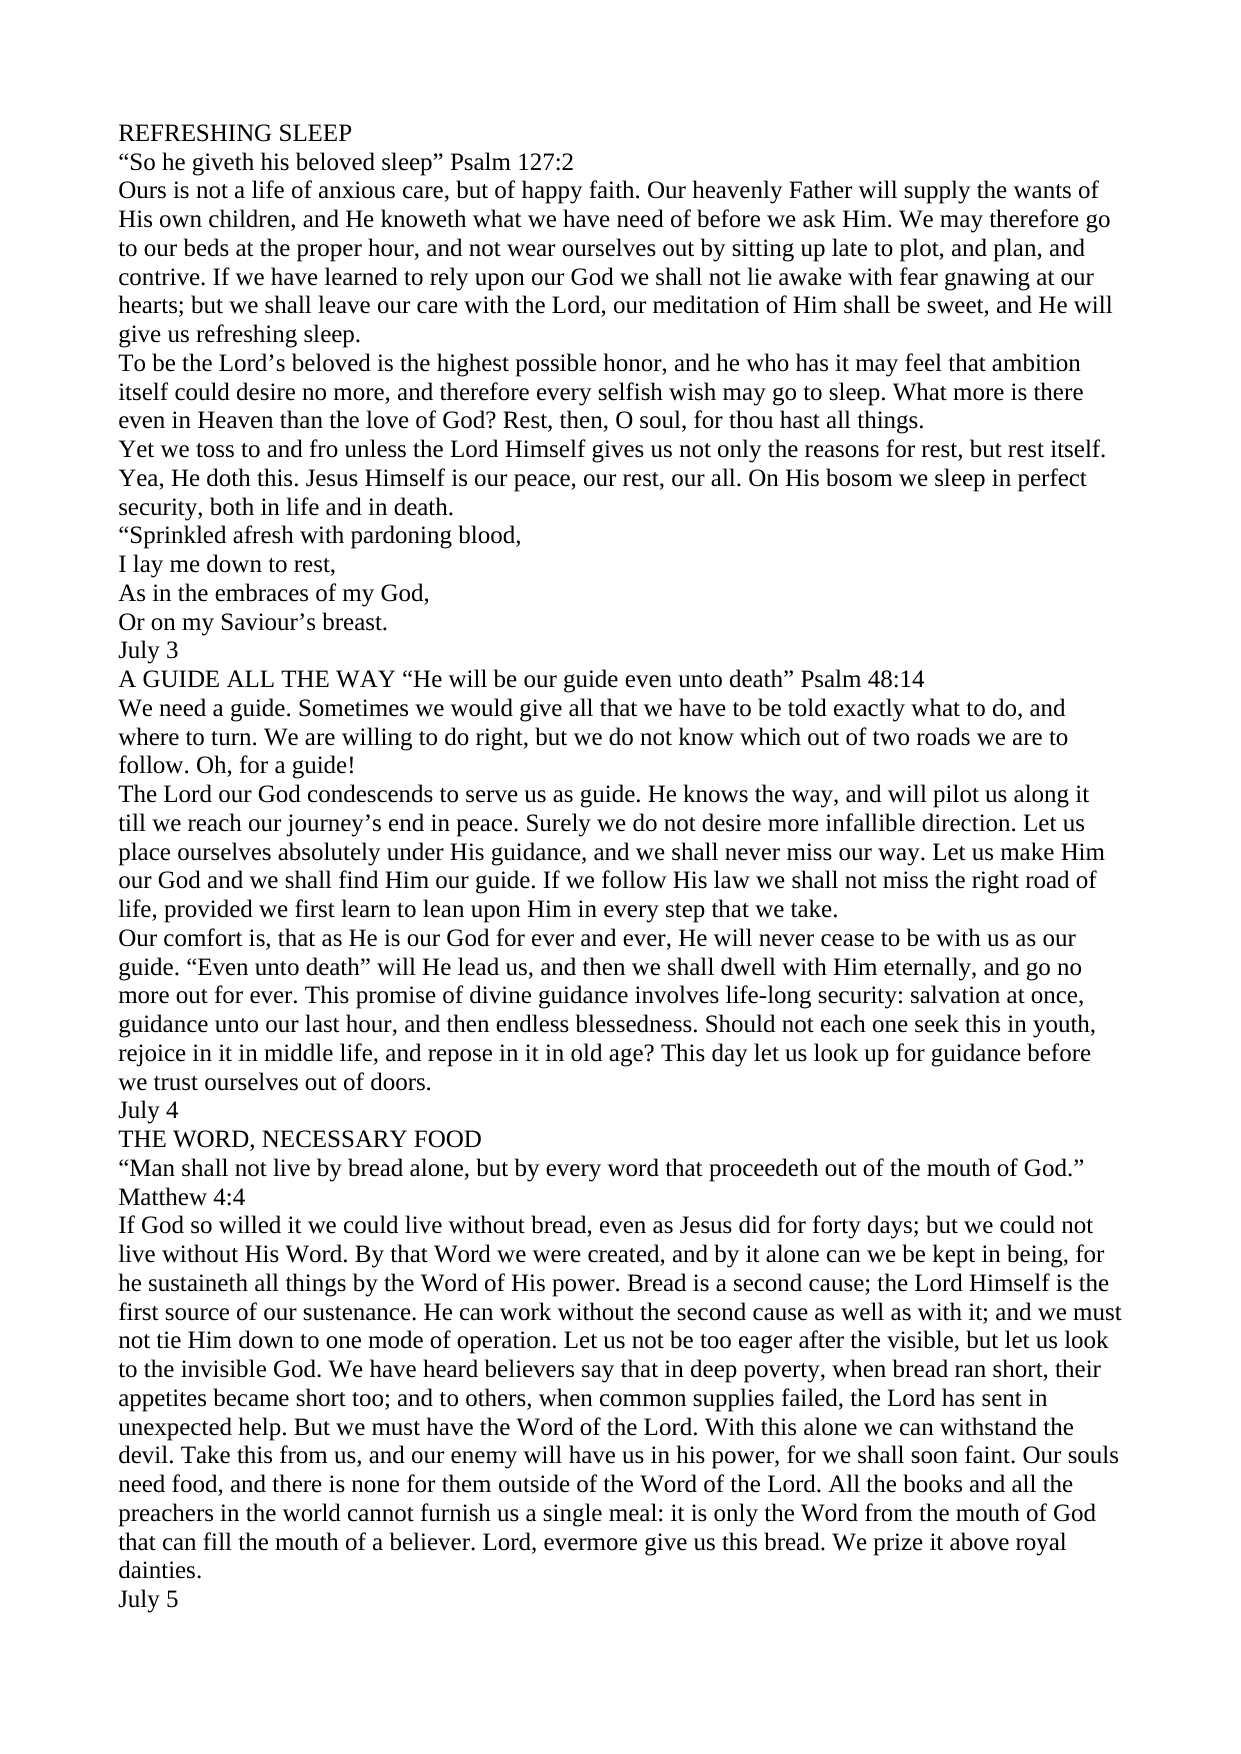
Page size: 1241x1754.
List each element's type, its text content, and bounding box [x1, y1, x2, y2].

text REFRESHING SLEEP [118, 118, 1122, 147]
text A GUIDE ALL THE WAY “He will be our guide even unto death” Psalm 48:14 [118, 664, 1122, 693]
text “So he giveth his beloved sleep” Psalm 127:2 [118, 147, 1122, 176]
text To be the Lord’s beloved is the highest possible honor, and he who has it may feel that ambition itself could desire no more, and therefore every selfish wish may go to sleep. What more is there even in Heaven than the love of God? Rest, then, O soul, for thou hast all things. [118, 348, 1122, 434]
text “Sprinkled afresh with pardoning blood, [118, 521, 1122, 549]
text Yet we toss to and fro unless the Lord Himself gives us not only the reasons for rest, but rest itself. Yea, He doth this. Jesus Himself is our peace, our rest, our all. On His bosom we sleep in perfect security, both in life and in death. [118, 434, 1122, 521]
text July 5 [118, 1584, 1122, 1613]
text If God so willed it we could live without bread, even as Jesus did for forty days; but we could not live without His Word. By that Word we were created, and by it alone can we be kept in being, for he sustaineth all things by the Word of His power. Bread is a second cause; the Lord Himself is the first source of our sustenance. He can work without the second cause as well as with it; and we must not tie Him down to one mode of operation. Let us not be too eager after the visible, but let us look to the invisible God. We have heard believers say that in deep poverty, when bread ran short, their appetites became short too; and to others, when common supplies failed, the Lord has sent in unexpected help. But we must have the Word of the Lord. With this alone we can withstand the devil. Take this from us, and our enemy will have us in his power, for we shall soon faint. Our souls need food, and there is none for them outside of the Word of the Lord. All the books and all the preachers in the world cannot furnish us a single meal: it is only the Word from the mouth of God that can fill the mouth of a believer. Lord, evermore give us this bread. We prize it above royal dainties. [118, 1211, 1122, 1584]
text We need a guide. Sometimes we would give all that we have to be told exactly what to do, and where to turn. We are willing to do right, but we do not know which out of two roads we are to follow. Oh, for a guide! [118, 693, 1122, 779]
text “Man shall not live by bread alone, but by every word that proceedeth out of the mouth of God.” Matthew 4:4 [118, 1153, 1122, 1211]
text THE WORD, NECESSARY FOOD [118, 1124, 1122, 1153]
text July 3 [118, 636, 1122, 664]
text Or on my Saviour’s breast. [118, 607, 1122, 636]
text The Lord our God condescends to serve us as guide. He knows the way, and will pilot us along it till we reach our journey’s end in peace. Surely we do not desire more infallible direction. Let us place ourselves absolutely under His guidance, and we shall never miss our way. Let us make Him our God and we shall find Him our guide. If we follow His law we shall not miss the right road of life, provided we first learn to lean upon Him in every step that we take. [118, 779, 1122, 923]
text Ours is not a life of anxious care, but of happy faith. Our heavenly Father will supply the wants of His own children, and He knoweth what we have need of before we ask Him. We may therefore go to our beds at the proper hour, and not wear ourselves out by sitting up late to plot, and plan, and contrive. If we have learned to rely upon our God we shall not lie awake with fear gnawing at our hearts; but we shall leave our care with the Lord, our meditation of Him shall be sweet, and He will give us refreshing sleep. [118, 176, 1122, 348]
text Our comfort is, that as He is our God for ever and ever, He will never cease to be with us as our guide. “Even unto death” will He lead us, and then we shall dwell with Him eternally, and go no more out for ever. This promise of divine guidance involves life-long security: salvation at once, guidance unto our last hour, and then endless blessedness. Should not each one seek this in youth, rejoice in it in middle life, and repose in it in old age? This day let us look up for guidance before we trust ourselves out of doors. [118, 923, 1122, 1096]
text July 4 [118, 1096, 1122, 1124]
text I lay me down to rest, [118, 549, 1122, 578]
text As in the embraces of my God, [118, 578, 1122, 607]
